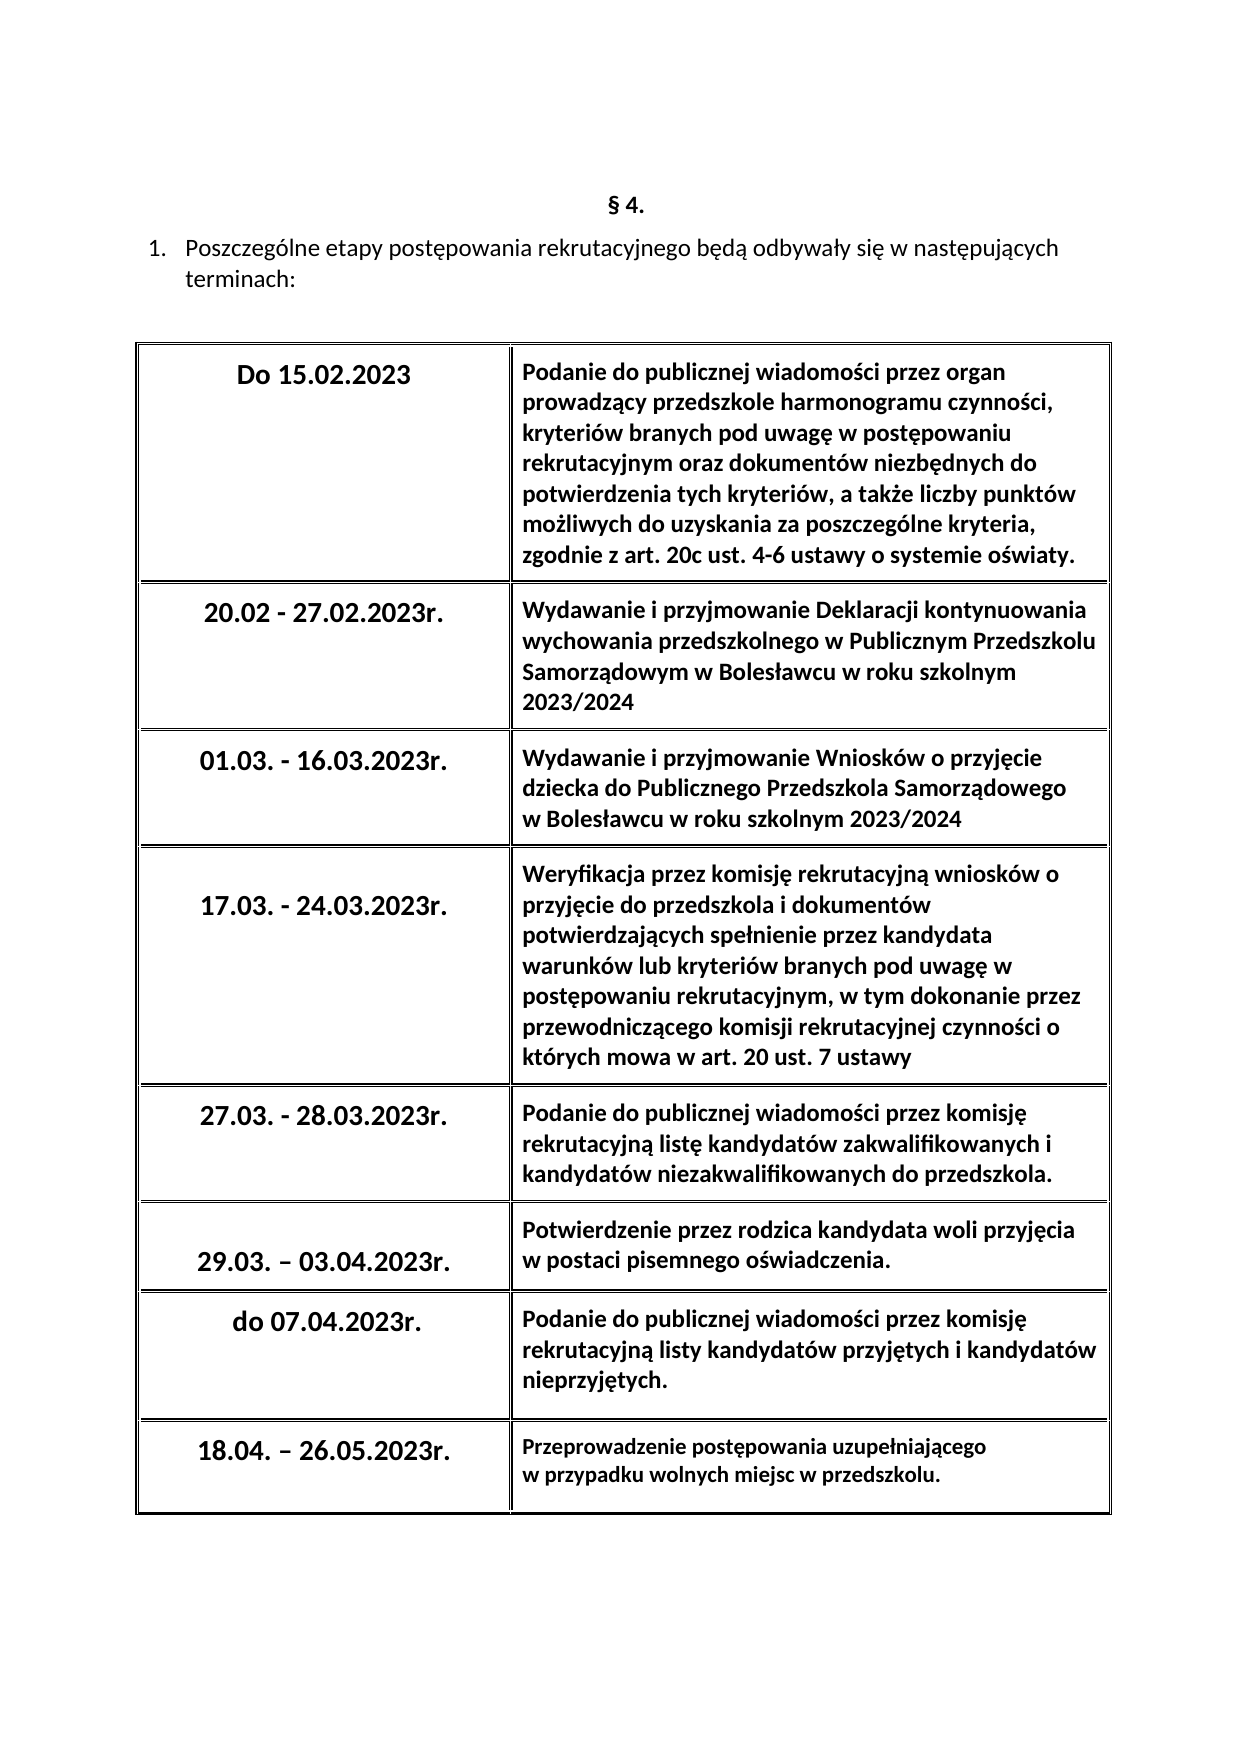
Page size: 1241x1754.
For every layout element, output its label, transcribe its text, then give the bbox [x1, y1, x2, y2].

table_cell 29.03. – 03.04.2023r. [137, 1200, 511, 1289]
table_cell Przeprowadzenie postępowania uzupełniającego w przypadku wolnych miejsc w przedszkolu. [511, 1418, 1109, 1512]
table_header Podanie do publicznej wiadomości przez organ prowadzący przedszkole harmonogramu czynności, kryteriów branych pod uwagę w postępowaniu rekrutacyjnym oraz dokumentów niezbędnych do potwierdzenia tych kryteriów, a także liczby punktów możliwych do uzyskania za poszczególne kryteria, zgodnie z art. 20c ust. 4-6 ustawy o systemie oświaty. [511, 345, 1109, 580]
table_cell 01.03. - 16.03.2023r. [137, 728, 511, 844]
table_cell Podanie do publicznej wiadomości przez komisję rekrutacyjną listę kandydatów zakwalifikowanych i kandydatów niezakwalifikowanych do przedszkola. [513, 1083, 1109, 1200]
list Poszczególne etapy postępowania rekrutacyjnego będą odbywały się w następujących terminach: [148, 232, 1104, 293]
text § 4. [148, 189, 1104, 220]
table_cell 18.04. – 26.05.2023r. [139, 1418, 511, 1512]
table_cell Weryfikacja przez komisję rekrutacyjną wniosków o przyjęcie do przedszkola i dokumentów potwierdzających spełnienie przez kandydata warunków lub kryteriów branych pod uwagę w postępowaniu rekrutacyjnym, w tym dokonanie przez przewodniczącego komisji rekrutacyjnej czynności o których mowa w art. 20 ust. 7 ustawy [513, 844, 1109, 1083]
table_cell 20.02 - 27.02.2023r. [139, 580, 509, 728]
table_cell Podanie do publicznej wiadomości przez komisję rekrutacyjną listy kandydatów przyjętych i kandydatów nieprzyjętych. [513, 1289, 1109, 1418]
table_cell 27.03. - 28.03.2023r. [139, 1083, 509, 1200]
table_header Do 15.02.2023 [137, 343, 511, 580]
table_cell Wydawanie i przyjmowanie Wniosków o przyjęcie dziecka do Publicznego Przedszkola Samorządowego w Bolesławcu w roku szkolnym 2023/2024 [511, 728, 1110, 844]
table_cell Potwierdzenie przez rodzica kandydata woli przyjęcia w postaci pisemnego oświadczenia. [511, 1200, 1110, 1289]
table_cell 17.03. - 24.03.2023r. [139, 844, 509, 1083]
table_cell Wydawanie i przyjmowanie Deklaracji kontynuowania wychowania przedszkolnego w Publicznym Przedszkolu Samorządowym w Bolesławcu w roku szkolnym 2023/2024 [513, 580, 1109, 728]
table_cell do 07.04.2023r. [139, 1289, 509, 1418]
